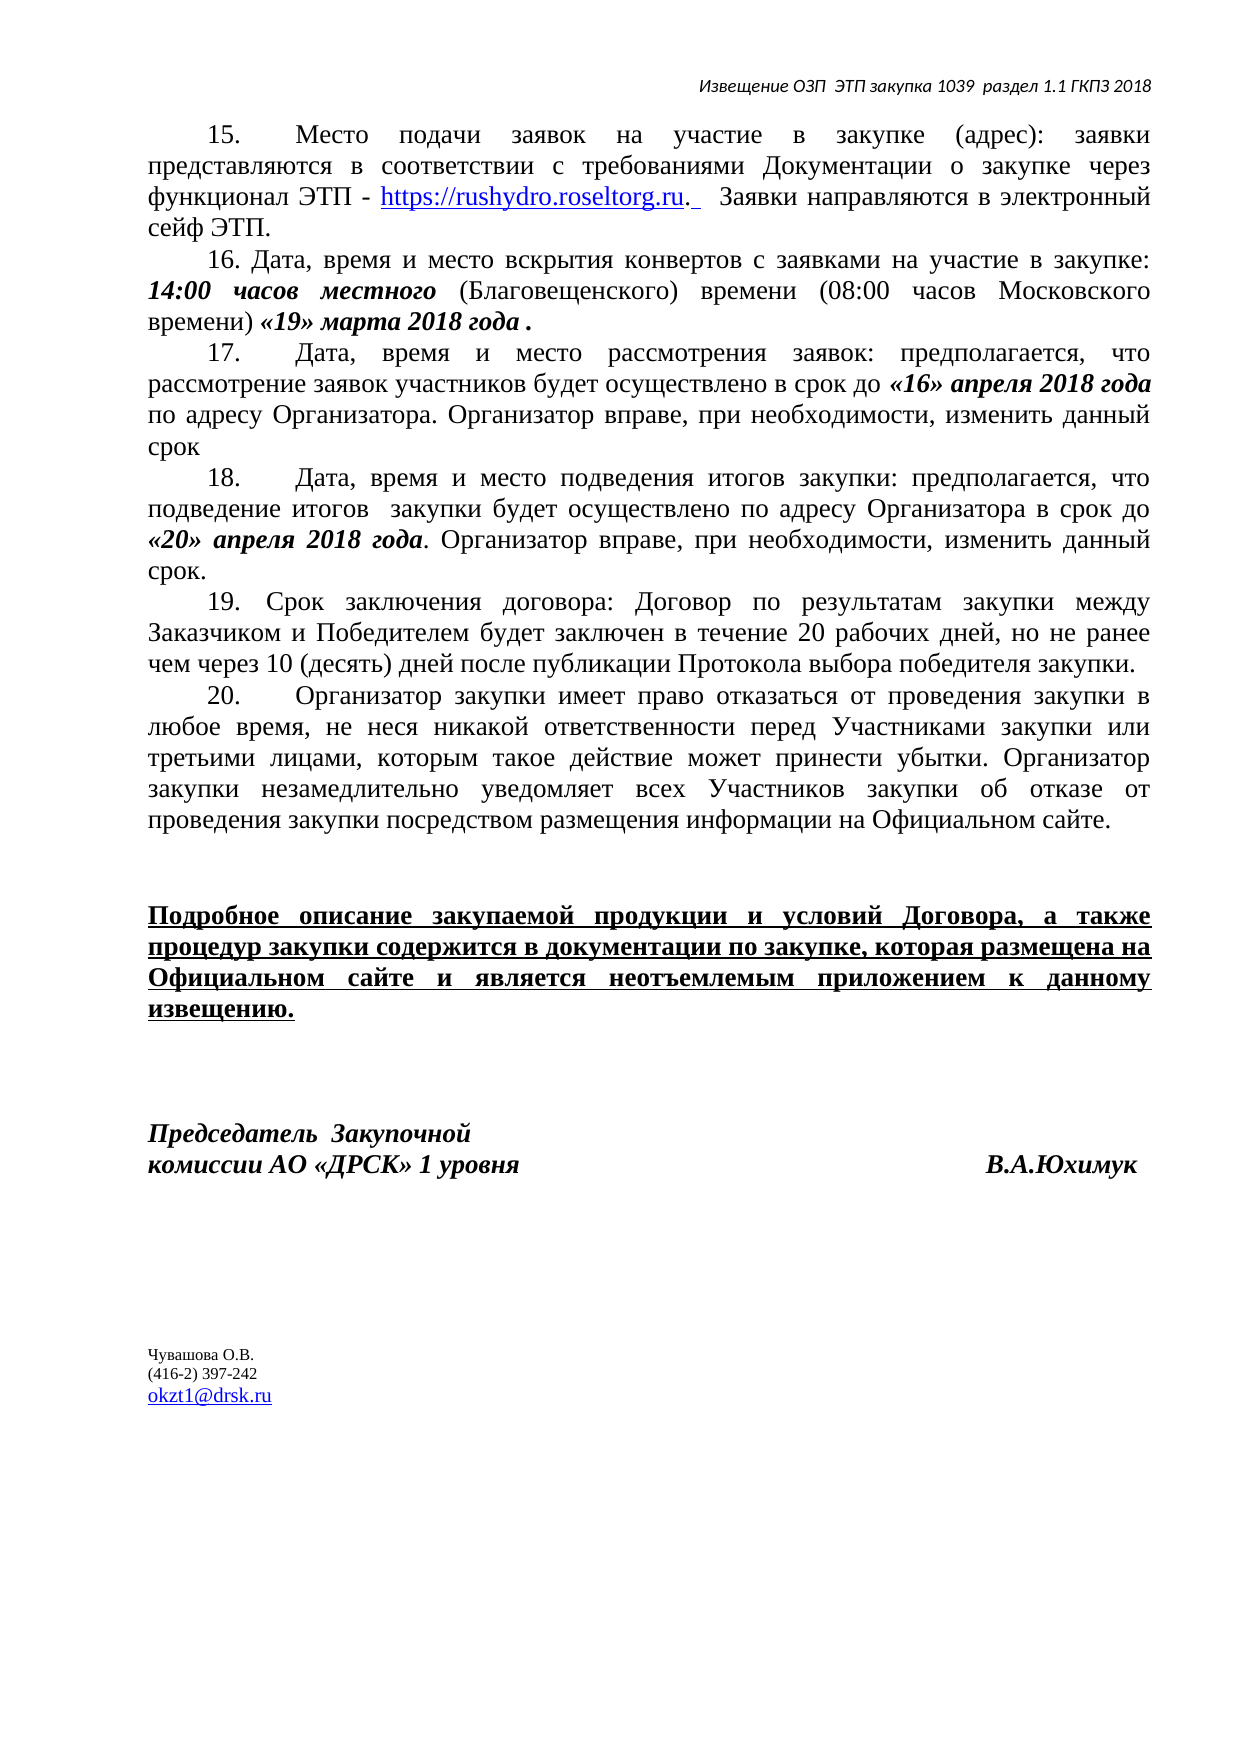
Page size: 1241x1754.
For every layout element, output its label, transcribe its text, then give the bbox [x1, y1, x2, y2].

text Председатель Закупочной [148, 1117, 1152, 1148]
text Подробное описание закупаемой продукции и условий Договора, а также процедур закупки содержится в документации по закупке, которая размещена на Официальном сайте и является неотъемлемым приложением к данному извещению. [148, 959, 1152, 989]
text Подробное описание закупаемой продукции и условий Договора, а также процедур закупки содержится в документации по закупке, которая размещена на Официальном сайте и является неотъемлемым приложением к данному извещению. [148, 990, 1152, 1024]
text Подробное описание закупаемой продукции и условий Договора, а также процедур закупки содержится в документации по закупке, которая размещена на Официальном сайте и является неотъемлемым приложением к данному извещению. [148, 928, 1152, 957]
list Дата, время и место подведения итогов закупки: предполагается, что подведение итогов закупки будет осуществлено по адресу Организатора в срок до «20» апреля 2018 года. Организатор вправе, при необходимости, изменить данный срок. [148, 461, 1152, 585]
list Место подачи заявок на участие в закупке (адрес): заявки представляются в соответствии с требованиями Документации о закупке через функционал ЭТП - https://rushydro.roseltorg.ru. Заявки направляются в электронный сейф ЭТП. [148, 118, 1152, 243]
list Дата, время и место вскрытия конвертов с заявками на участие в закупке: 14:00 часов местного (Благовещенского) времени (08:00 часов Московского времени) «19» марта 2018 года . [148, 243, 1152, 336]
list Срок заключения договора: Договор по результатам закупки между Заказчиком и Победителем будет заключен в течение 20 рабочих дней, но не ранее чем через 10 (десять) дней после публикации Протокола выбора победителя закупки. [148, 585, 1152, 679]
text okzt1@drsk.ru [148, 1383, 1152, 1407]
list Дата, время и место рассмотрения заявок: предполагается, что рассмотрение заявок участников будет осуществлено в срок до «16» апреля 2018 года по адресу Организатора. Организатор вправе, при необходимости, изменить данный срок [148, 336, 1152, 461]
text комиссии АО «ДРСК» 1 уровня В.А.Юхимук [148, 1148, 1152, 1179]
text Чувашова О.В. [148, 1345, 1152, 1364]
text Подробное описание закупаемой продукции и условий Договора, а также процедур закупки содержится в документации по закупке, которая размещена на Официальном сайте и является неотъемлемым приложением к данному извещению. [148, 899, 1152, 926]
text (416-2) 397-242 [148, 1364, 1152, 1383]
list Организатор закупки имеет право отказаться от проведения закупки в любое время, не неся никакой ответственности перед Участниками закупки или третьими лицами, которым такое действие может принести убытки. Организатор закупки незамедлительно уведомляет всех Участников закупки об отказе от проведения закупки посредством размещения информации на Официальном сайте. [148, 679, 1152, 834]
